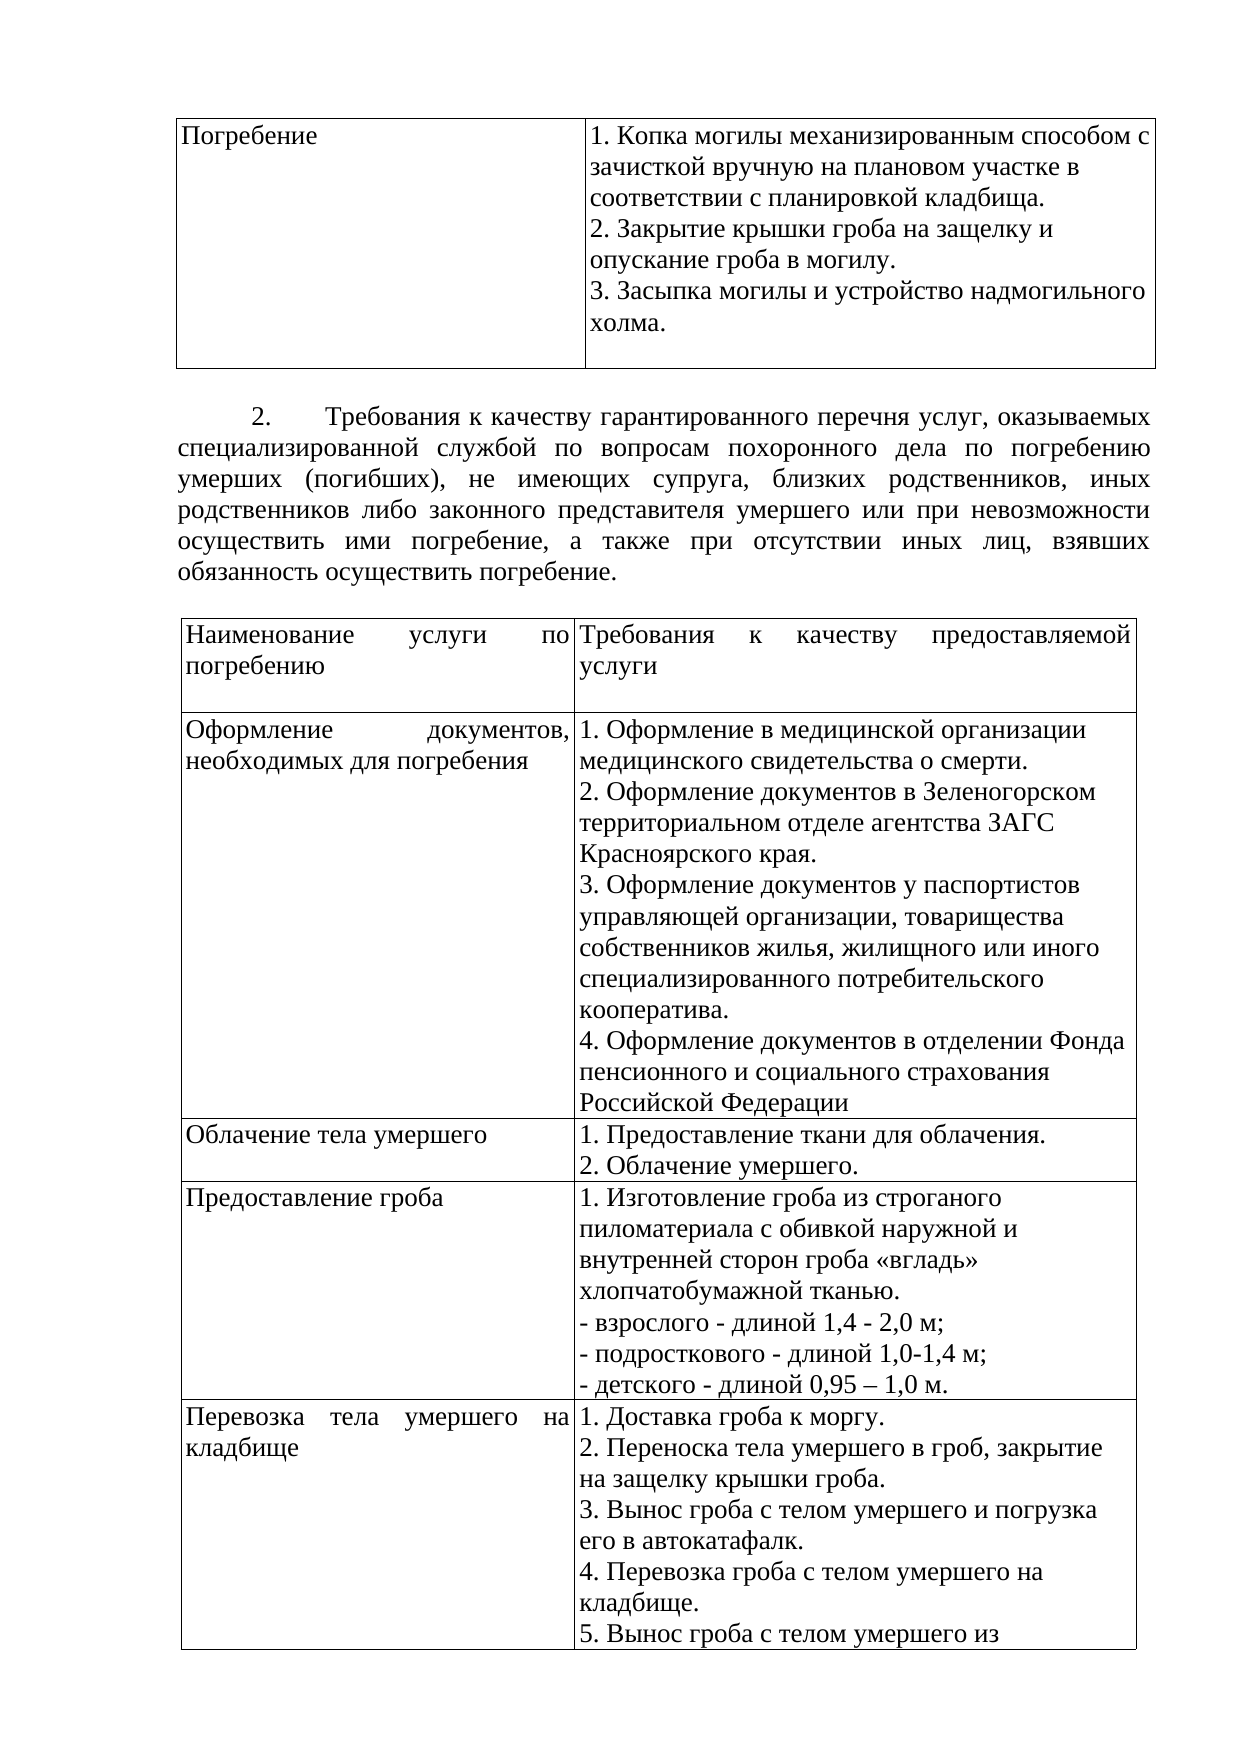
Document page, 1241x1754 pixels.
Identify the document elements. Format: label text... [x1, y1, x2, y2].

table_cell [575, 1400, 1136, 1649]
table_cell 1. Предоставление ткани для облачения. 2. Облачение умершего. [575, 1119, 1136, 1181]
table_cell 1. Изготовление гроба из строганого пиломатериала с обивкой наружной и внутренней сторон гроба «вгладь» хлопчатобумажной тканью. - взрослого - длиной 1,4 - 2,0 м; - подросткового - длиной 1,0-1,4 м; - детского - длиной 0,95 – 1,0 м. [575, 1182, 1136, 1399]
table_cell Облачение тела умершего [182, 1119, 574, 1181]
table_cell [182, 1400, 574, 1649]
table_header Наименование услуги по погребению [182, 619, 574, 712]
list Требования к качеству гарантированного перечня услуг, оказываемых специализированной службой по вопросам похоронного дела по погребению умерших (погибших), не имеющих супруга, близких родственников, иных родственников либо законного представителя умершего или при невозможности осуществить ими погребение, а также при отсутствии иных лиц, взявших обязанность осуществить погребение. [177, 399, 1152, 586]
table_cell Оформление документов, необходимых для погребения [182, 713, 574, 1118]
table_cell 1. Копка могилы механизированным способом с зачисткой вручную на плановом участке в соответствии с планировкой кладбища. 2. Закрытие крышки гроба на защелку и опускание гроба в могилу. 3. Засыпка могилы и устройство надмогильного холма. [586, 119, 1155, 368]
table_header Требования к качеству предоставляемой услуги [575, 619, 1136, 712]
table_cell 1. Оформление в медицинской организации медицинского свидетельства о смерти. 2. Оформление документов в Зеленогорском территориальном отделе агентства ЗАГС Красноярского края. 3. Оформление документов у паспортистов управляющей организации, товарищества собственников жилья, жилищного или иного специализированного потребительского кооператива. 4. Оформление документов в отделении Фонда пенсионного и социального страхования Российской Федерации [575, 713, 1136, 1118]
table_cell Погребение [177, 119, 585, 368]
table_cell Предоставление гроба [182, 1182, 574, 1399]
